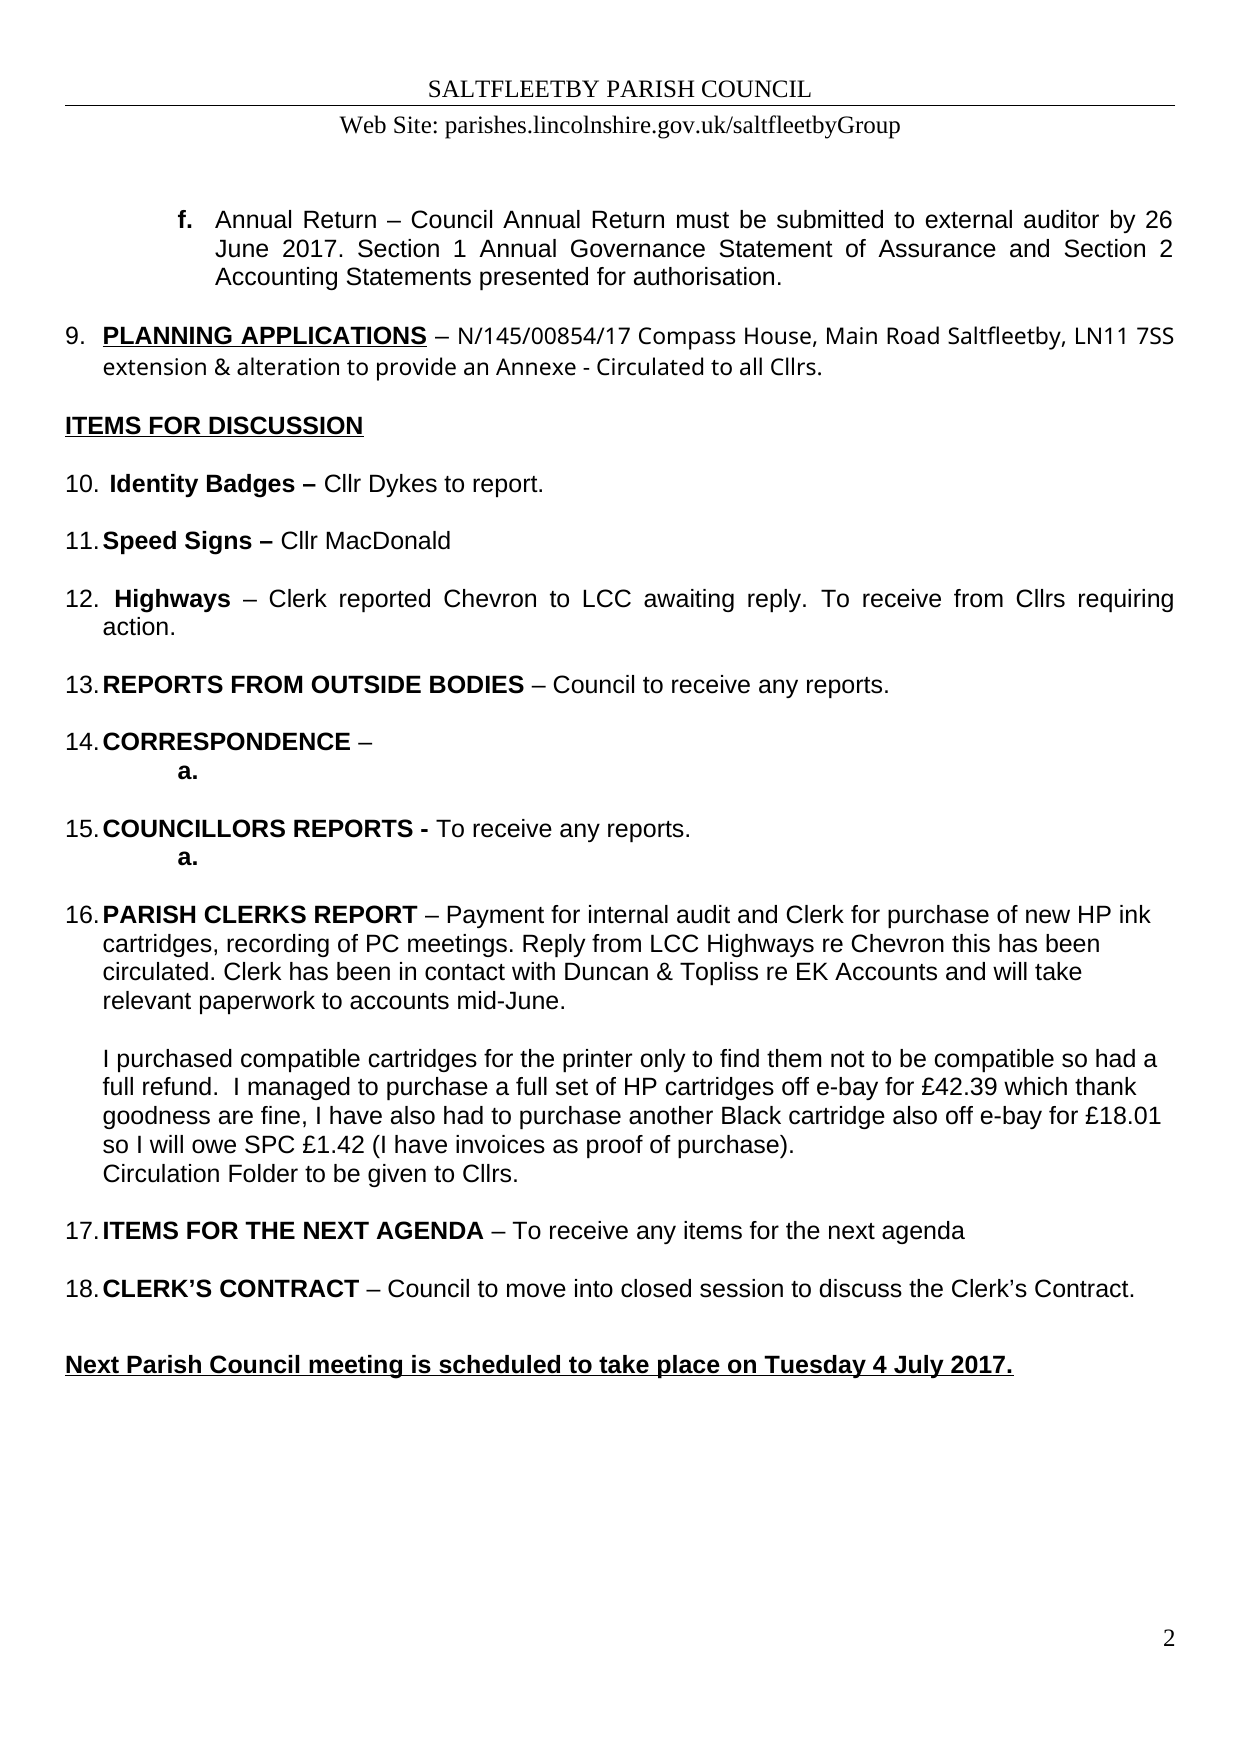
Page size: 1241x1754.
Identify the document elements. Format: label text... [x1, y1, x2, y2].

list CLERK’S CONTRACT – Council to move into closed session to discuss the Clerk’s Contract. [65, 1273, 1175, 1302]
text Circulation Folder to be given to Cllrs. [102, 1158, 1175, 1187]
list CORRESPONDENCE – [65, 727, 1175, 756]
text I purchased compatible cartridges for the printer only to find them not to be compatible so had a full refund. I managed to purchase a full set of HP cartridges off e-bay for £42.39 which thank goodness are fine, I have also had to purchase another Black cartridge also off e-bay for £18.01 so I will owe SPC £1.42 (I have invoices as proof of purchase). [102, 1043, 1175, 1158]
text Next Parish Council meeting is scheduled to take place on Tuesday 4 July 2017. [65, 1350, 1175, 1379]
list Annual Return – Council Annual Return must be submitted to external auditor by 26 June 2017. Section 1 Annual Governance Statement of Assurance and Section 2 Accounting Statements presented for authorisation. [177, 205, 1175, 291]
list Highways – Clerk reported Chevron to LCC awaiting reply. To receive from Cllrs requiring action. [65, 583, 1175, 641]
text ITEMS FOR DISCUSSION [65, 411, 1175, 440]
list PARISH CLERKS REPORT – Payment for internal audit and Clerk for purchase of new HP ink cartridges, recording of PC meetings. Reply from LCC Highways re Chevron this has been circulated. Clerk has been in contact with Duncan & Topliss re EK Accounts and will take relevant paperwork to accounts mid-June. [65, 900, 1175, 1015]
list PLANNING APPLICATIONS – N/145/00854/17 Compass House, Main Road Saltfleetby, LN11 7SS extension & alteration to provide an Annexe - Circulated to all Cllrs. [65, 320, 1175, 382]
list COUNCILLORS REPORTS - To receive any reports. [65, 813, 1175, 842]
list Speed Signs – Cllr MacDonald [65, 526, 1175, 555]
list ITEMS FOR THE NEXT AGENDA – To receive any items for the next agenda [65, 1216, 1175, 1245]
list REPORTS FROM OUTSIDE BODIES – Council to receive any reports. [65, 670, 1175, 698]
list Identity Badges – Cllr Dykes to report. [65, 468, 1175, 497]
